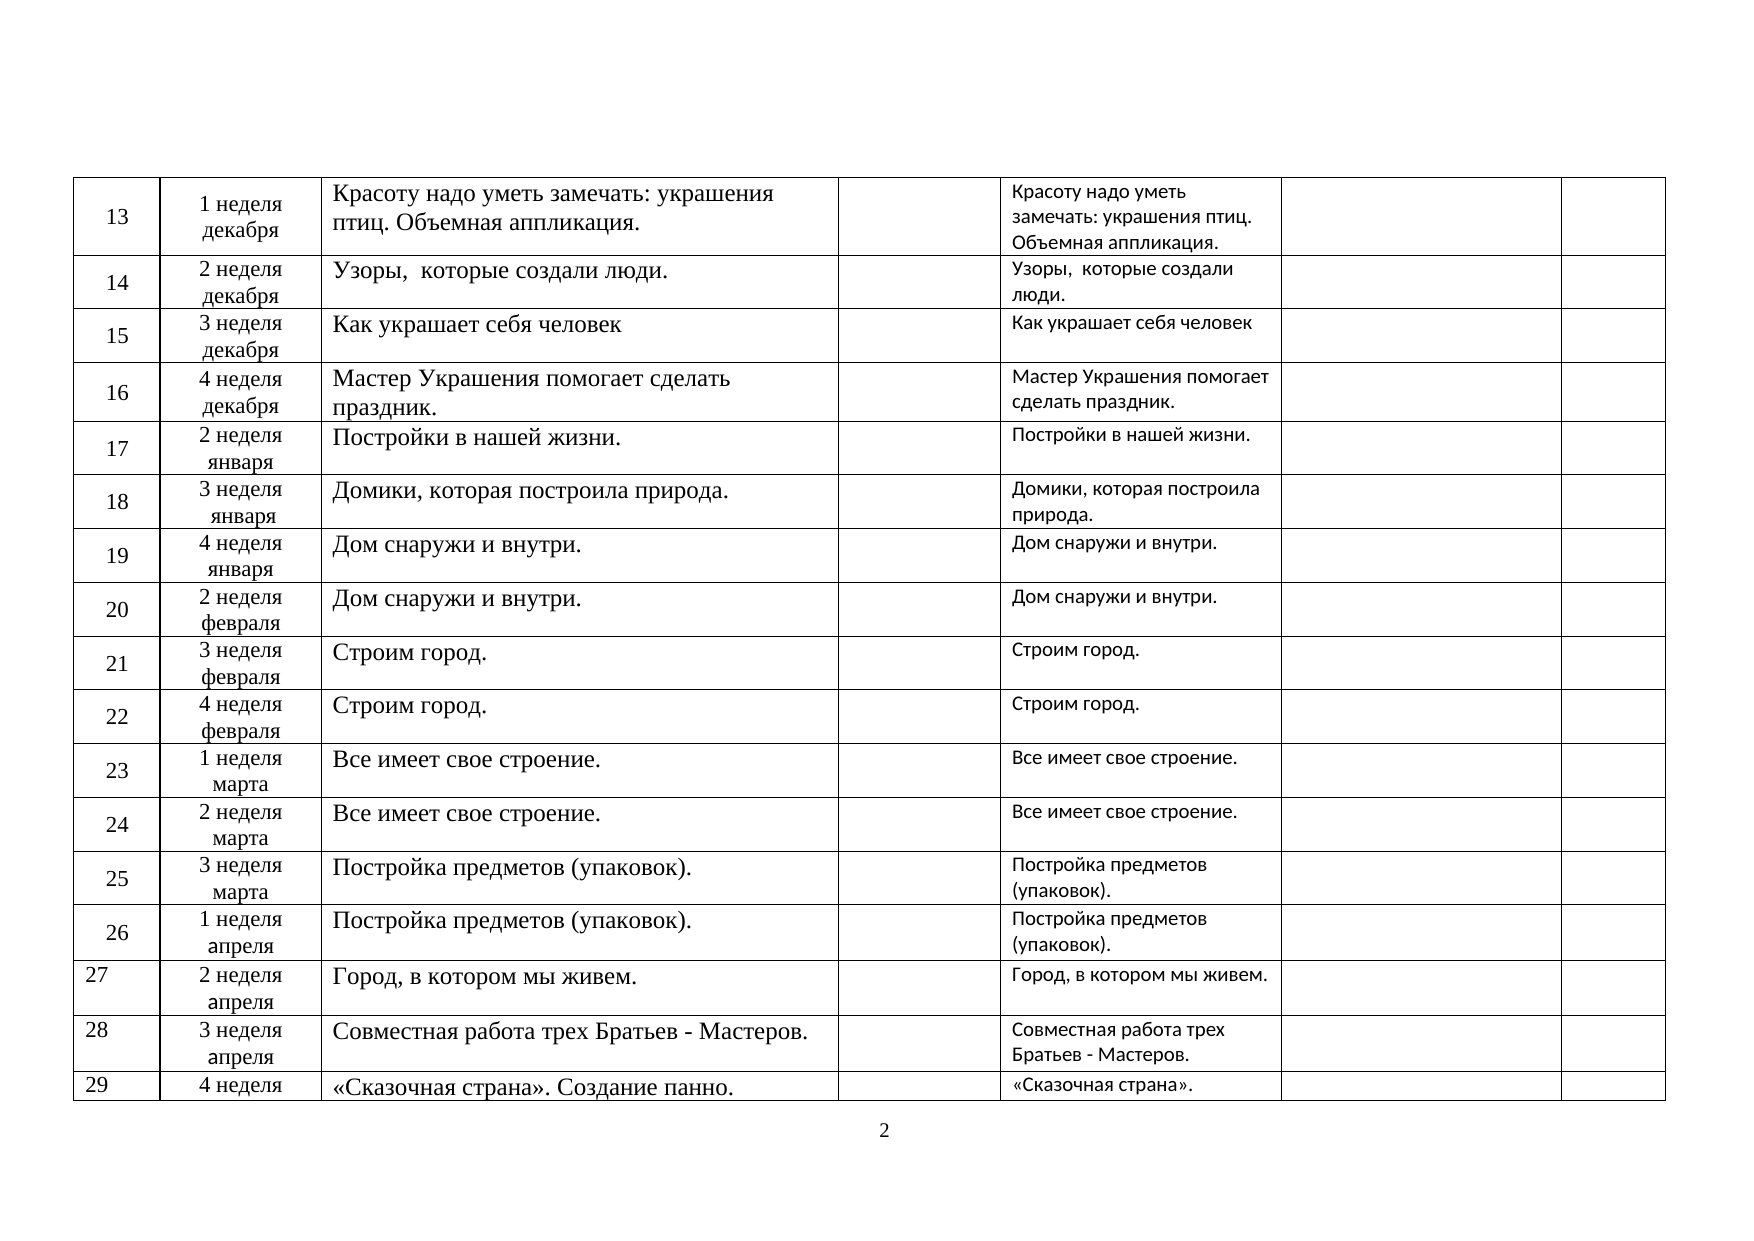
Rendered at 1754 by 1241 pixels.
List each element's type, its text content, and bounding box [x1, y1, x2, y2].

table_cell [1562, 961, 1665, 1015]
table_cell [839, 744, 1000, 797]
table_cell Красоту надо уметь замечать: украшения птиц. Объемная аппликация. [322, 178, 838, 254]
table_cell Узоры, которые создали люди. [1001, 256, 1281, 308]
table_cell [1282, 1016, 1561, 1071]
table_cell [839, 690, 1000, 743]
table_cell 16 [74, 363, 159, 421]
table_cell Все имеет свое строение. [322, 744, 838, 797]
table_cell 4 неделя декабря [161, 363, 321, 421]
table_cell Постройка предметов (упаковок). [322, 852, 838, 904]
table_cell [1282, 852, 1561, 904]
table_cell Постройка предметов (упаковок). [1001, 905, 1281, 960]
table_cell [1282, 583, 1561, 636]
table_cell Постройка предметов (упаковок). [322, 905, 838, 960]
table_cell Город, в котором мы живем. [1001, 961, 1281, 1015]
table_cell [1562, 309, 1665, 362]
table_cell [1282, 178, 1561, 254]
table_cell [1562, 905, 1665, 960]
table_cell [839, 178, 1000, 254]
table_cell [1282, 905, 1561, 960]
table_cell [1282, 961, 1561, 1015]
table_cell [839, 798, 1000, 851]
table_cell [839, 422, 1000, 474]
table_cell [1282, 422, 1561, 474]
table_cell [839, 1072, 1000, 1100]
table_cell Все имеет свое строение. [322, 798, 838, 851]
table_cell 19 [74, 529, 159, 582]
table_cell [839, 529, 1000, 582]
table_cell 27 [74, 961, 159, 1015]
table_cell Постройка предметов (упаковок). [1001, 852, 1281, 904]
table_cell Как украшает себя человек [1001, 309, 1281, 362]
table_cell [1282, 256, 1561, 308]
table_cell Как украшает себя человек [322, 309, 838, 362]
table_cell [1562, 744, 1665, 797]
table_cell Строим город. [322, 637, 838, 689]
table_cell 1 неделя марта [161, 744, 321, 797]
table_cell Все имеет свое строение. [1001, 798, 1281, 851]
table_cell Дом снаружи и внутри. [1001, 529, 1281, 582]
table_cell 2 неделя апреля [161, 961, 321, 1015]
table_cell [1562, 178, 1665, 254]
table_cell 28 [74, 1016, 159, 1071]
table_cell Строим город. [1001, 690, 1281, 743]
table_cell Постройки в нашей жизни. [322, 422, 838, 474]
table_cell [839, 475, 1000, 528]
table_cell [1562, 363, 1665, 421]
table_cell Дом снаружи и внутри. [322, 529, 838, 582]
table_cell 3 неделя декабря [161, 309, 321, 362]
table_cell [1282, 309, 1561, 362]
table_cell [1001, 1072, 1281, 1100]
table_cell [1282, 475, 1561, 528]
table_cell [839, 309, 1000, 362]
table_cell [839, 961, 1000, 1015]
table_cell Мастер Украшения помогает сделать праздник. [322, 363, 838, 421]
table_cell Постройки в нашей жизни. [1001, 422, 1281, 474]
table_cell [839, 363, 1000, 421]
table_cell Город, в котором мы живем. [322, 961, 838, 1015]
table_cell 20 [74, 583, 159, 636]
table_cell 1 неделя декабря [161, 178, 321, 254]
table_cell 15 [74, 309, 159, 362]
table_cell 2 неделя декабря [161, 256, 321, 308]
table_cell [1562, 637, 1665, 689]
table_cell 22 [74, 690, 159, 743]
table_cell 3 неделя апреля [161, 1016, 321, 1071]
table_cell [1562, 1016, 1665, 1071]
table_cell [1562, 690, 1665, 743]
table_cell 25 [74, 852, 159, 904]
table_cell [839, 1016, 1000, 1071]
table_cell 23 [74, 744, 159, 797]
table_cell Узоры, которые создали люди. [322, 256, 838, 308]
table_cell [1562, 256, 1665, 308]
table_cell [1562, 798, 1665, 851]
table_cell 4 неделя января [161, 529, 321, 582]
table_cell Строим город. [322, 690, 838, 743]
table_cell [839, 637, 1000, 689]
table_cell [1282, 637, 1561, 689]
table_cell [1282, 529, 1561, 582]
table_cell [1562, 529, 1665, 582]
table_cell 3 неделя марта [161, 852, 321, 904]
table_cell 3 неделя января [161, 475, 321, 528]
table_cell 4 неделя февраля [161, 690, 321, 743]
table_cell 24 [74, 798, 159, 851]
table_cell Дом снаружи и внутри. [1001, 583, 1281, 636]
table_cell Совместная работа трех Братьев - Мастеров. [322, 1016, 838, 1071]
table_cell 26 [74, 905, 159, 960]
table_cell 17 [74, 422, 159, 474]
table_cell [322, 1072, 838, 1100]
table_cell [1562, 422, 1665, 474]
table_cell Строим город. [1001, 637, 1281, 689]
table_cell [1282, 1072, 1561, 1100]
table_cell Совместная работа трех Братьев - Мастеров. [1001, 1016, 1281, 1071]
table_cell 3 неделя февраля [161, 637, 321, 689]
table_cell [839, 852, 1000, 904]
table_cell 14 [74, 256, 159, 308]
table_cell 2 неделя февраля [161, 583, 321, 636]
table_cell [1282, 363, 1561, 421]
table_cell 2 неделя марта [161, 798, 321, 851]
table_cell Мастер Украшения помогает сделать праздник. [1001, 363, 1281, 421]
table_cell [1282, 690, 1561, 743]
table_cell [1562, 475, 1665, 528]
table_cell [1562, 852, 1665, 904]
table_cell [1562, 583, 1665, 636]
table_cell [839, 256, 1000, 308]
table_cell 29 [74, 1072, 159, 1100]
table_cell Все имеет свое строение. [1001, 744, 1281, 797]
table_cell [1562, 1072, 1665, 1100]
table_cell 1 неделя апреля [161, 905, 321, 960]
table_cell [1282, 798, 1561, 851]
table_cell Домики, которая построила природа. [322, 475, 838, 528]
table_cell [839, 905, 1000, 960]
table_cell Дом снаружи и внутри. [322, 583, 838, 636]
table_cell 21 [74, 637, 159, 689]
table_cell [839, 583, 1000, 636]
table_cell 4 неделя апреля [161, 1072, 321, 1100]
table_cell 18 [74, 475, 159, 528]
table_cell Домики, которая построила природа. [1001, 475, 1281, 528]
table_cell Красоту надо уметь замечать: украшения птиц. Объемная аппликация. [1001, 178, 1281, 254]
table_cell 13 [74, 178, 159, 254]
table_cell [1282, 744, 1561, 797]
table_cell 2 неделя января [161, 422, 321, 474]
